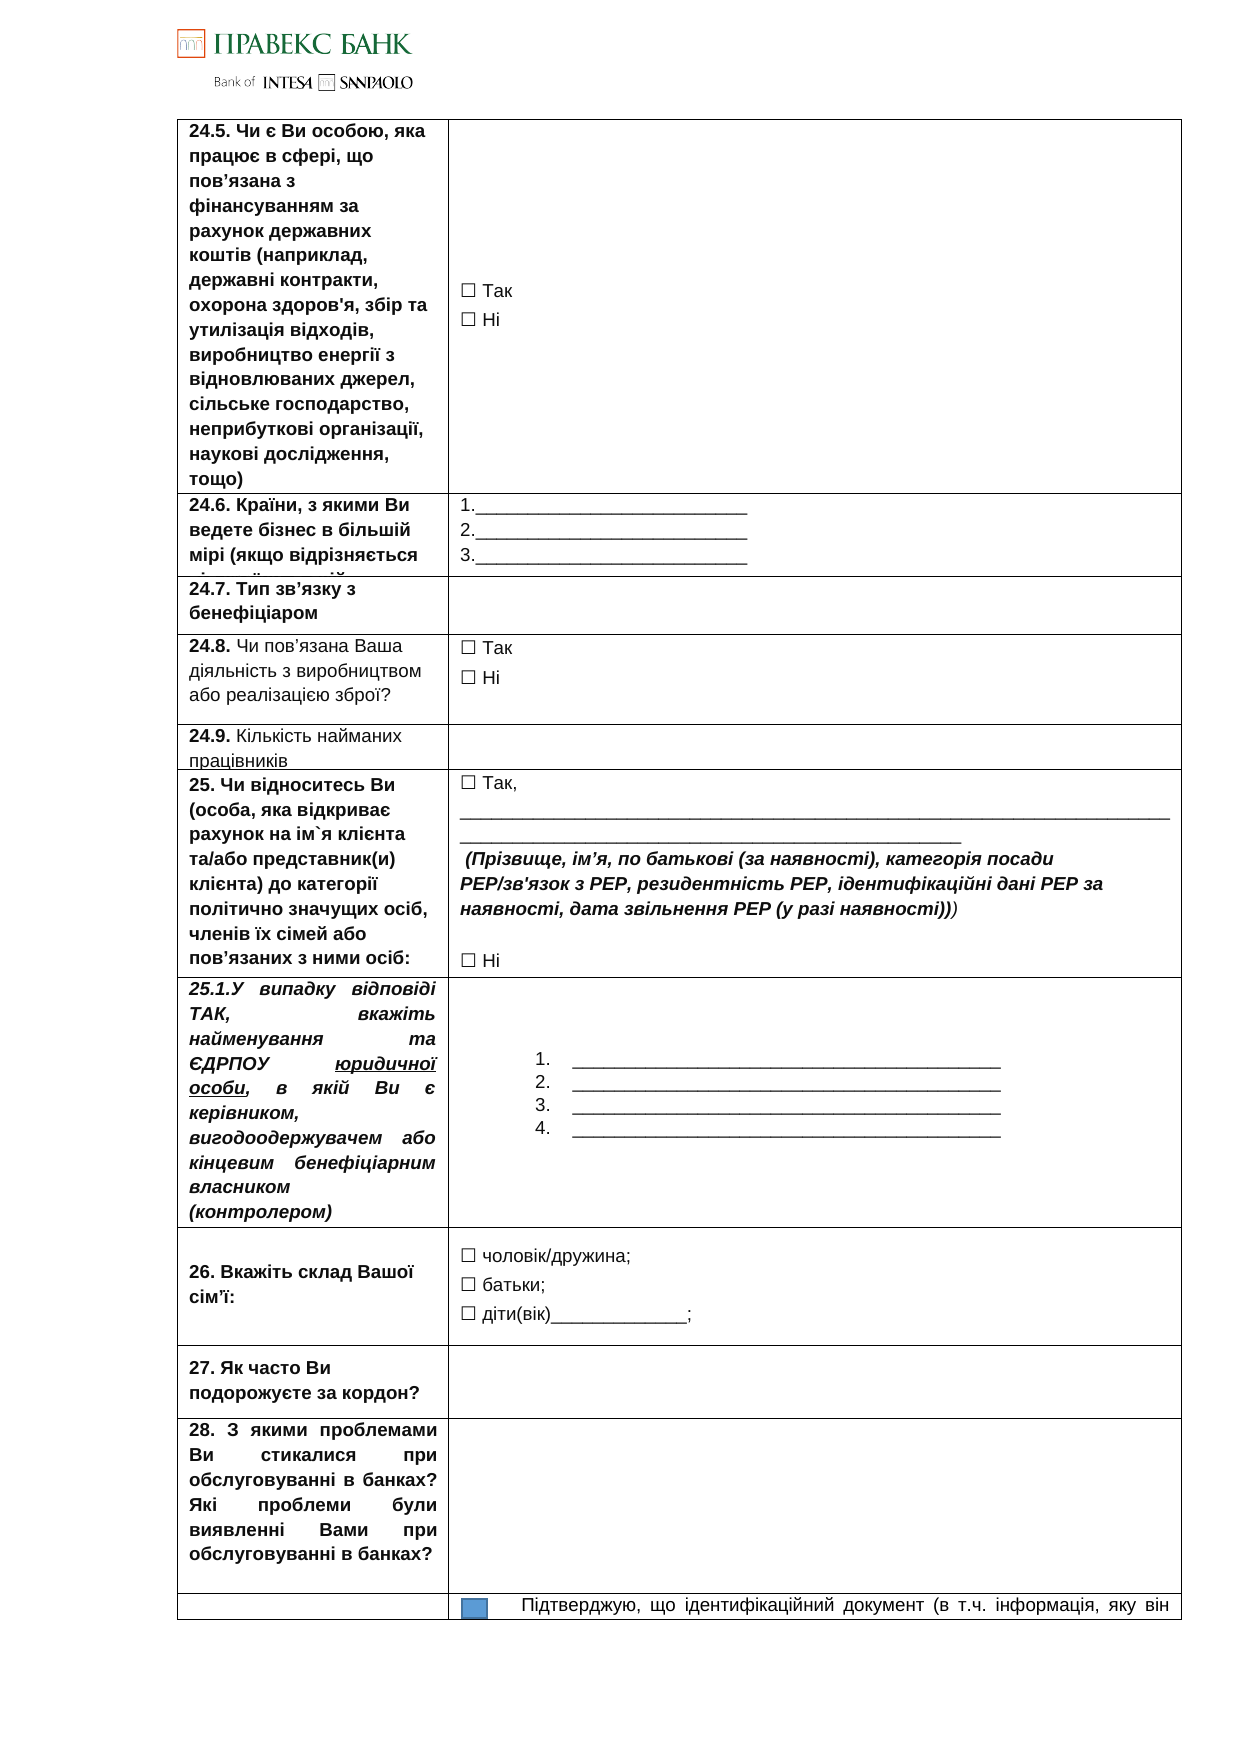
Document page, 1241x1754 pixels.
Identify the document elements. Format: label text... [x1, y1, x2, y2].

table_cell Так Ні [449, 635, 1181, 724]
table_cell Так, ____________________________________________________________________________________________________________________ (Прізвище, ім’я, по батькові (за наявності), категорія посади РЕР/зв'язок з РЕР, резидентність РЕР, ідентифікаційні дані РЕР за наявності, дата звільнення РЕР (у разі наявності))) Ні [449, 770, 1181, 977]
table_cell 24.5. Чи є Ви особою, яка працює в сфері, що пов’язана з фінансуванням за рахунок державних коштів (наприклад, державні контракти, охорона здоров'я, збір та утилізація відходів, виробництво енергії з відновлюваних джерел, сільське господарство, неприбуткові організації, наукові дослідження, тощо) [178, 120, 448, 493]
table_cell 1.__________________________ 2.__________________________ 3.__________________________ [449, 494, 1181, 576]
table_cell [449, 577, 1181, 634]
table_cell 25.1.У випадку відповіді ТАК, вкажіть найменування та ЄДРПОУ юридичної особи, в якій Ви є керівником, вигодоодержувачем або кінцевим бенефіціарним власником (контролером) [178, 978, 448, 1227]
table_cell 27. Як часто Ви подорожуєте за кордон? [178, 1346, 448, 1418]
table_cell 24.6. Країни, з якими Ви ведете бізнес в більшій мірі (якщо відрізняється від країни, в якій здійснюється основна господарська діяльність) [178, 494, 448, 576]
table_cell [449, 1419, 1181, 1593]
table_cell [449, 725, 1181, 768]
table_cell 28. З якими проблемами Ви стикалися при обслуговуванні в банках? Які проблеми були виявленні Вами при обслуговуванні в банках? [178, 1419, 448, 1593]
table_cell 24.9. Кількість найманих працівників [178, 725, 448, 768]
table_cell 24.7. Тип зв’язку з бенефіціаром [178, 577, 448, 634]
table_cell _________________________________________ _________________________________________ _________________________________________ _________________________________________ [449, 978, 1181, 1227]
table_cell [449, 1346, 1181, 1418]
table_cell чоловік/дружина; батьки; діти(вік)_____________; [449, 1228, 1181, 1345]
table_cell Так Ні [449, 120, 1181, 493]
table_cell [178, 1594, 448, 1619]
picture [177, 29, 413, 91]
table_cell 24.8. Чи пов’язана Ваша діяльність з виробництвом або реалізацією зброї? [178, 635, 448, 724]
table_cell 26. Вкажіть склад Вашої сім’ї: [178, 1228, 448, 1345]
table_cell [449, 1594, 1181, 1619]
table_cell 25. Чи відноситесь Ви (особа, яка відкриває рахунок на ім`я клієнта та/або представник(и) клієнта) до категорії політично значущих осіб, членів їх сімей або пов’язаних з ними осіб: [178, 770, 448, 977]
